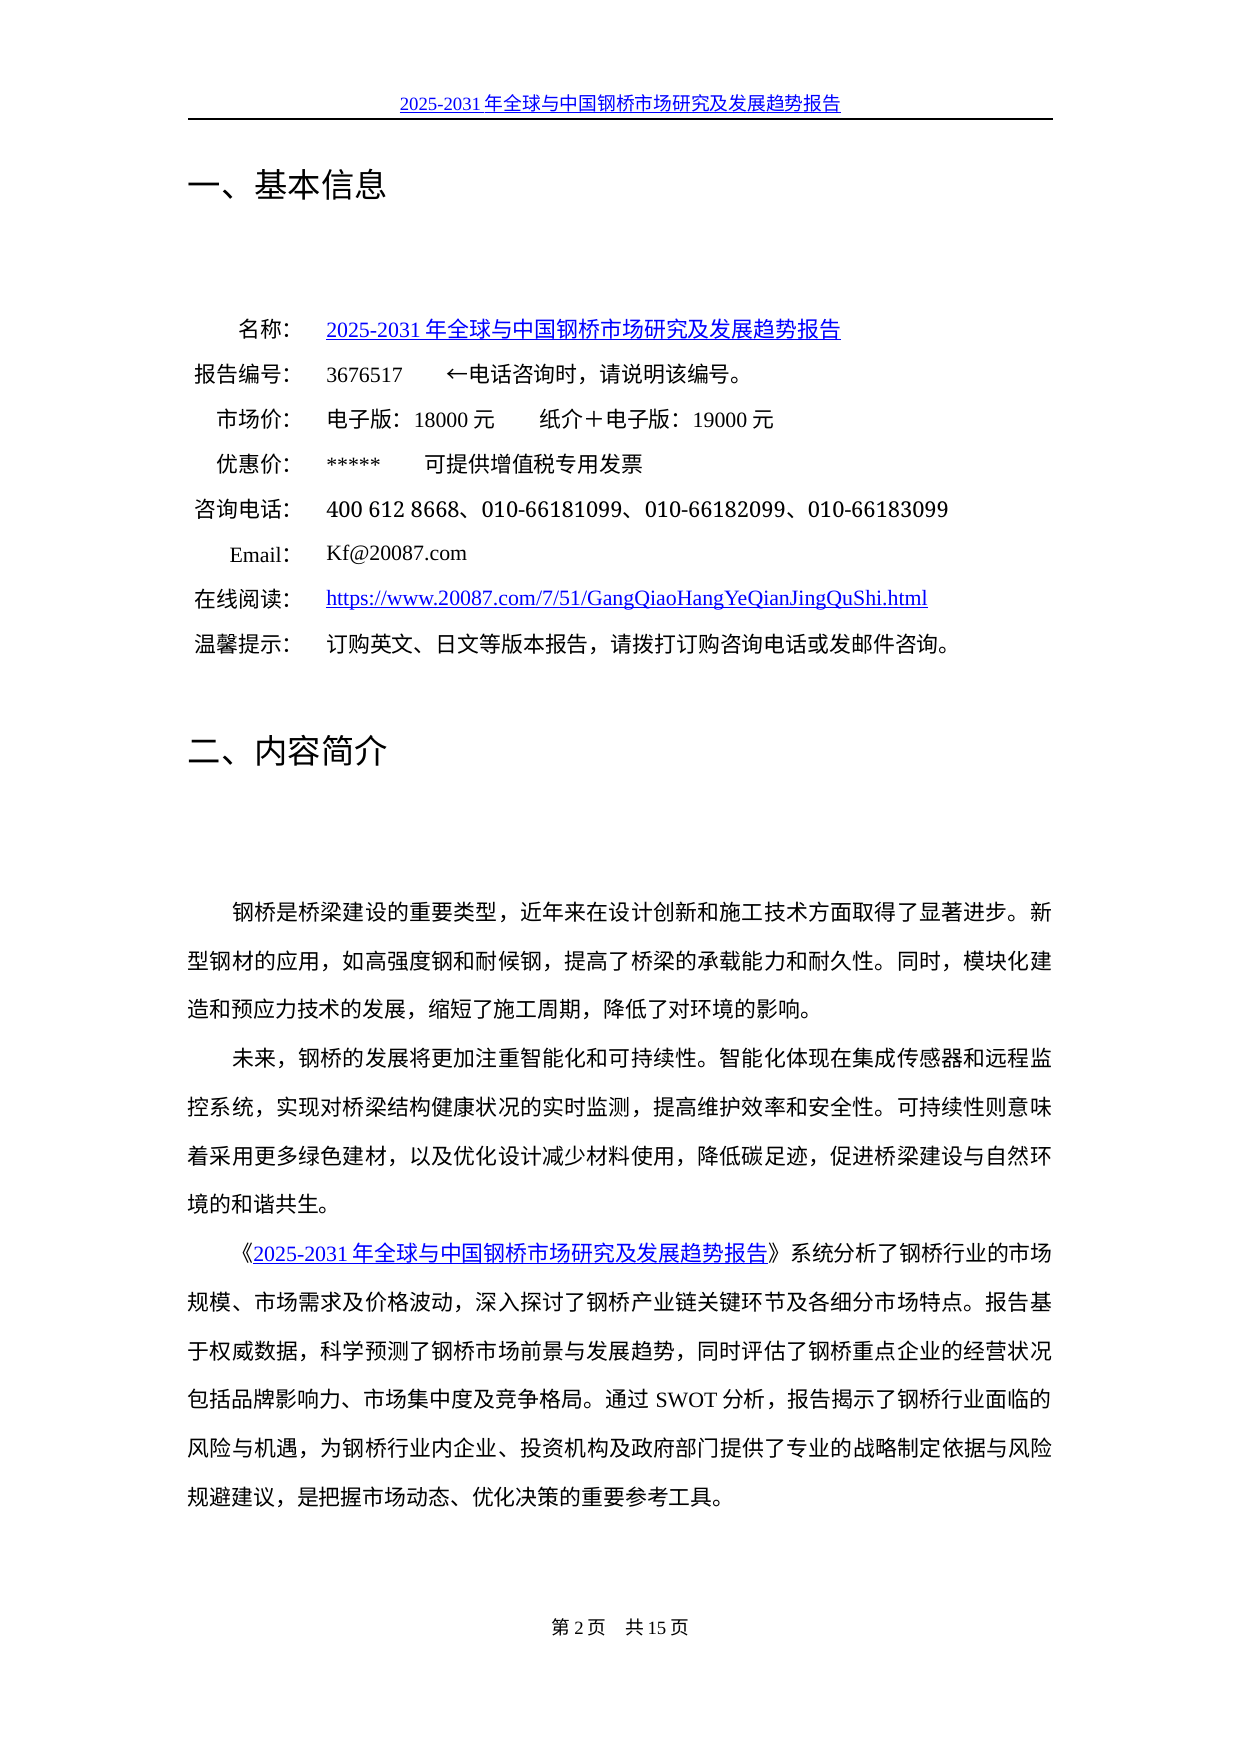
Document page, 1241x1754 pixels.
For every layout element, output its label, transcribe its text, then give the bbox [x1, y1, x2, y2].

table_header 名称： [167, 312, 315, 357]
table_cell 温馨提示： [167, 627, 315, 672]
table_cell Kf@20087.com [315, 537, 1073, 582]
table_cell Email： [167, 537, 315, 582]
table_cell 咨询电话： [167, 492, 315, 537]
title 一、基本信息 [187, 150, 1053, 215]
table_header 2025-2031年全球与中国钢桥市场研究及发展趋势报告 [315, 312, 1073, 357]
table_cell 订购英文、日文等版本报告，请拨打订购咨询电话或发邮件咨询。 [315, 627, 1073, 672]
table_cell 优惠价： [167, 447, 315, 492]
table_cell 市场价： [167, 402, 315, 447]
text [187, 894, 1053, 1512]
table_cell ***** 可提供增值税专用发票 [315, 447, 1073, 492]
table_cell 400 612 8668、010-66181099、010-66182099、010-66183099 [315, 492, 1073, 537]
table_cell 电子版：18000 元 纸介＋电子版：19000 元 [315, 402, 1073, 447]
table_cell 在线阅读： [167, 582, 315, 627]
title 二、内容简介 [187, 717, 1053, 782]
table_cell 3676517 ←电话咨询时，请说明该编号。 [315, 357, 1073, 402]
table_cell 报告编号： [167, 357, 315, 402]
table_cell [315, 582, 1073, 627]
